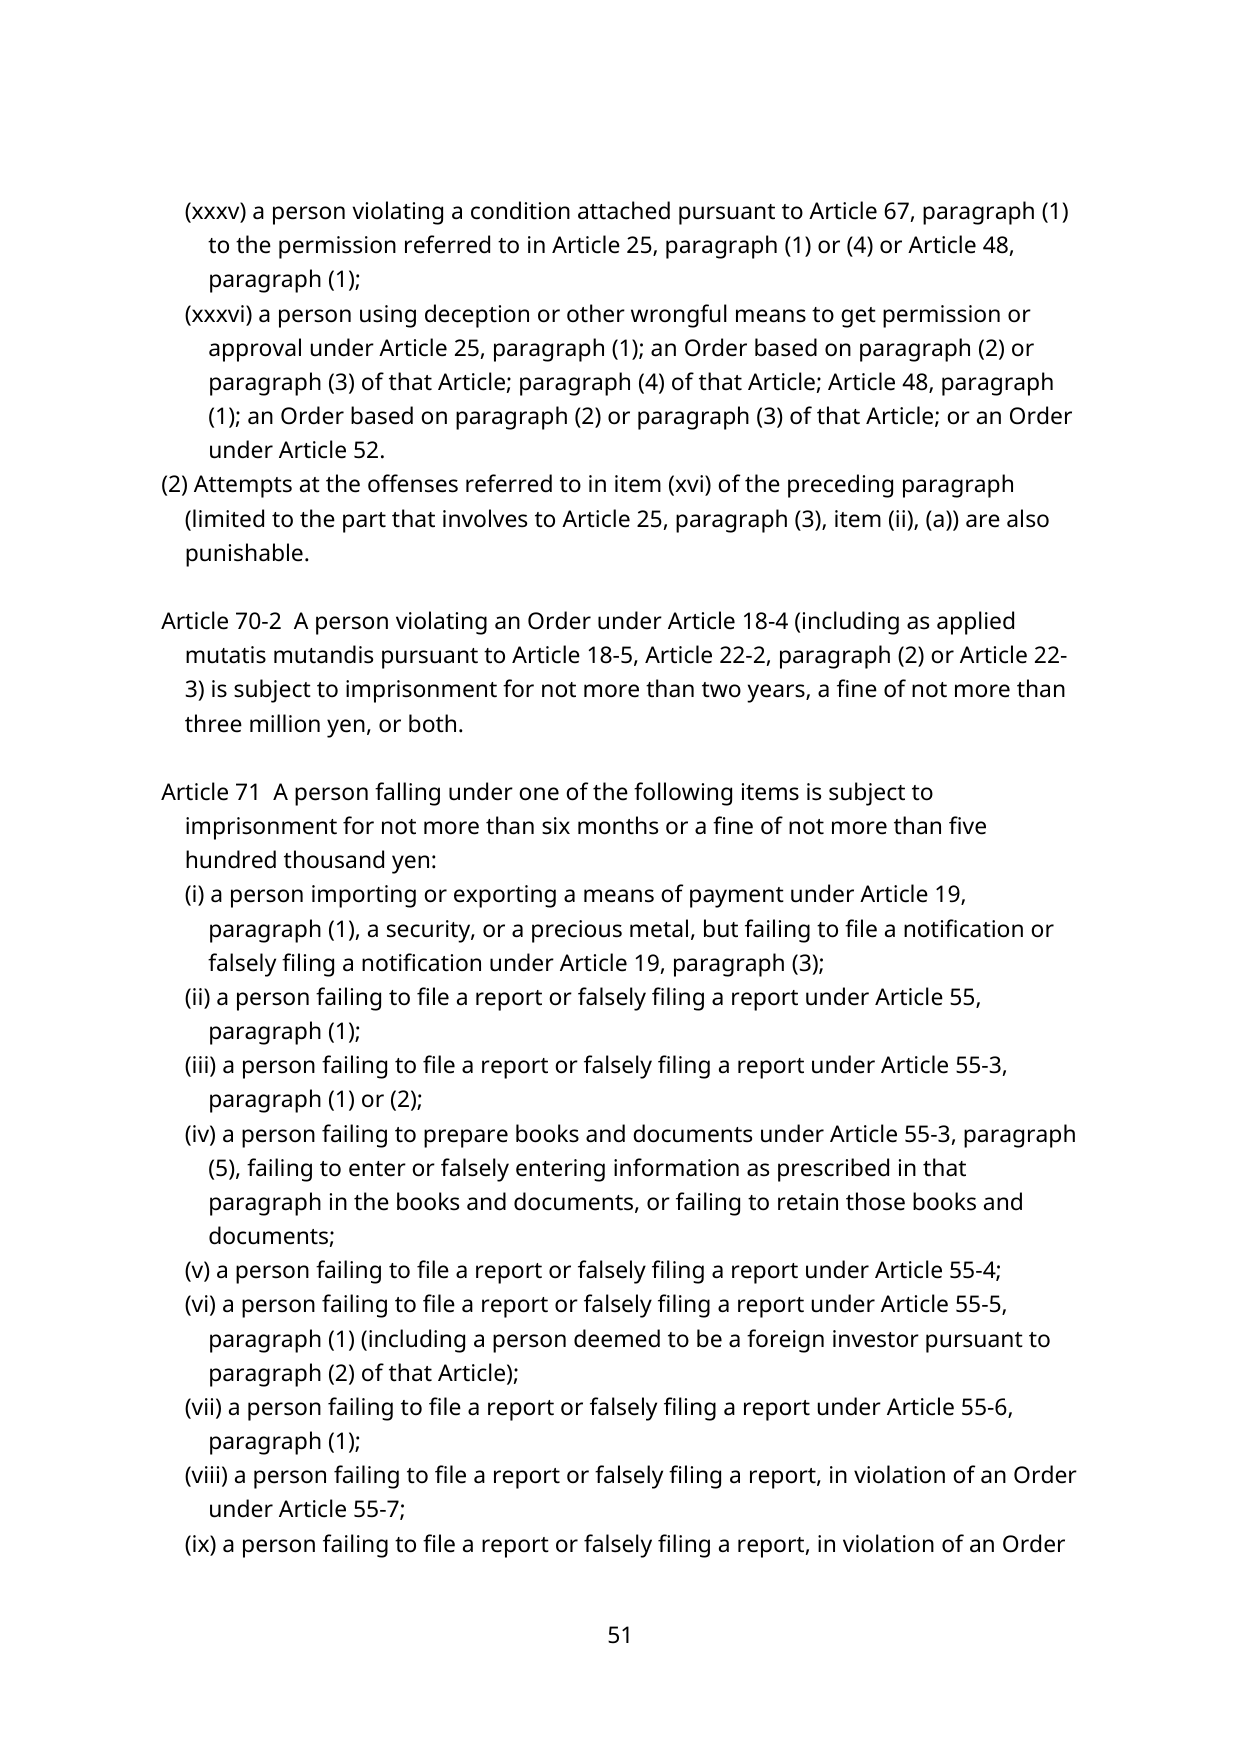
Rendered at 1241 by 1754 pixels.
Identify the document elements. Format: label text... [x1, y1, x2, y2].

text (ii) a person failing to file a report or falsely filing a report under Article 55, paragraph (1); [184, 979, 1079, 1048]
text (xxxvi) a person using deception or other wrongful means to get permission or approval under Article 25, paragraph (1); an Order based on paragraph (2) or paragraph (3) of that Article; paragraph (4) of that Article; Article 48, paragraph (1); an Order based on paragraph (2) or paragraph (3) of that Article; or an Order under Article 52. [184, 296, 1079, 467]
text (iii) a person failing to file a report or falsely filing a report under Article 55-3, paragraph (1) or (2); [184, 1048, 1079, 1116]
text (v) a person failing to file a report or falsely filing a report under Article 55-4; [184, 1253, 1079, 1287]
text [184, 1526, 1079, 1560]
text (vi) a person failing to file a report or falsely filing a report under Article 55-5, paragraph (1) (including a person deemed to be a foreign investor pursuant to paragraph (2) of that Article); [184, 1287, 1079, 1389]
text (viii) a person failing to file a report or falsely filing a report, in violation of an Order under Article 55-7; [184, 1458, 1079, 1526]
text Article 71 A person falling under one of the following items is subject to imprisonment for not more than six months or a fine of not more than five hundred thousand yen: [161, 774, 1079, 877]
text (iv) a person failing to prepare books and documents under Article 55-3, paragraph (5), failing to enter or falsely entering information as prescribed in that paragraph in the books and documents, or failing to retain those books and documents; [184, 1116, 1079, 1253]
text (2) Attempts at the offenses referred to in item (xvi) of the preceding paragraph (limited to the part that involves to Article 25, paragraph (3), item (ii), (a)) are also punishable. [161, 467, 1079, 569]
text (i) a person importing or exporting a means of payment under Article 19, paragraph (1), a security, or a precious metal, but failing to file a notification or falsely filing a notification under Article 19, paragraph (3); [184, 877, 1079, 979]
text (xxxv) a person violating a condition attached pursuant to Article 67, paragraph (1) to the permission referred to in Article 25, paragraph (1) or (4) or Article 48, paragraph (1); [184, 194, 1079, 296]
text (vii) a person failing to file a report or falsely filing a report under Article 55-6, paragraph (1); [184, 1389, 1079, 1458]
text Article 70-2 A person violating an Order under Article 18-4 (including as applied mutatis mutandis pursuant to Article 18-5, Article 22-2, paragraph (2) or Article 22-3) is subject to imprisonment for not more than two years, a fine of not more than three million yen, or both. [161, 604, 1079, 740]
